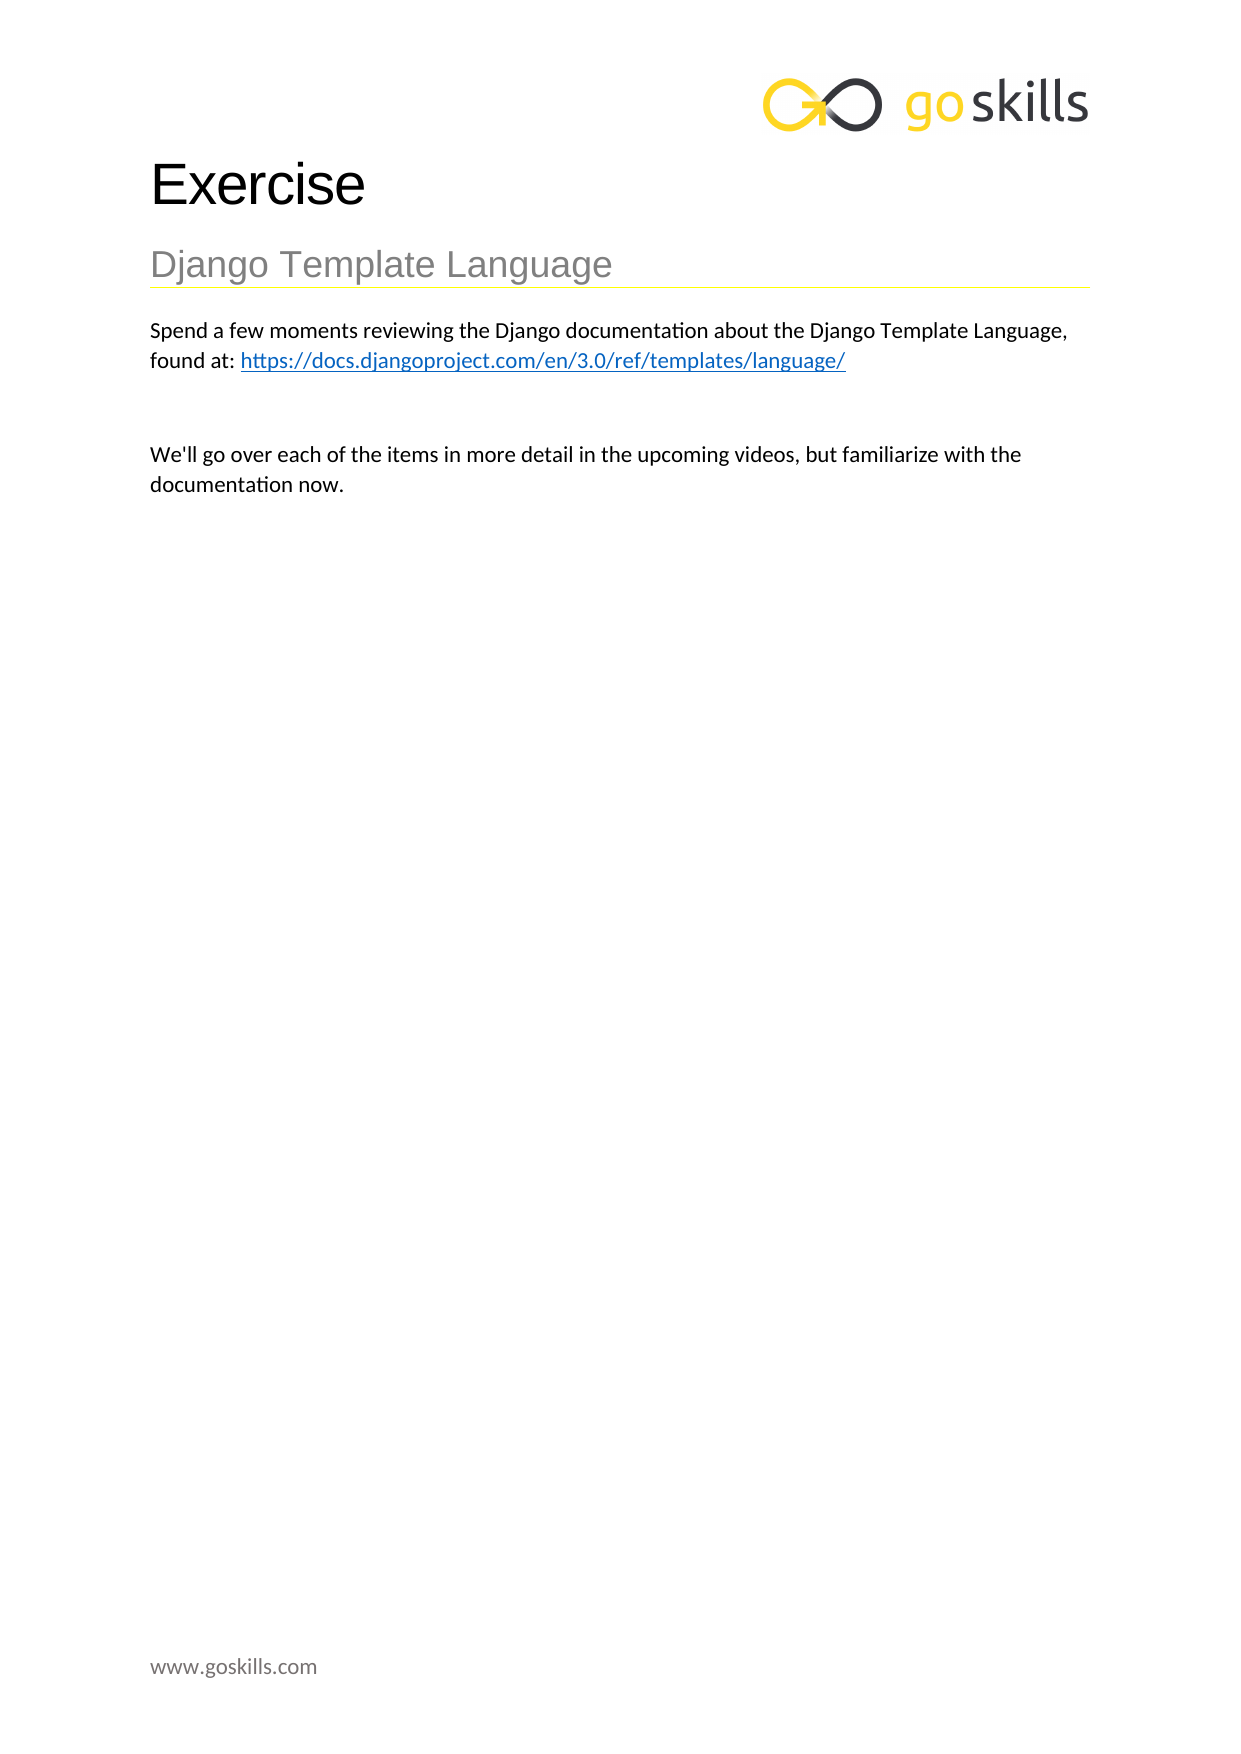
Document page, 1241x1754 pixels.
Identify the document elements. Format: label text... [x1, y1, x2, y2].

subtitle Django Template Language [150, 242, 1090, 287]
text We'll go over each of the items in more detail in the upcoming videos, but familiarize with the documentation now. [150, 440, 1090, 498]
title Exercise [150, 150, 1090, 217]
picture [760, 73, 1091, 135]
text Spend a few moments reviewing the Django documentation about the Django Template Language, found at: https://docs.djangoproject.com/en/3.0/ref/templates/language/ [150, 316, 1090, 374]
